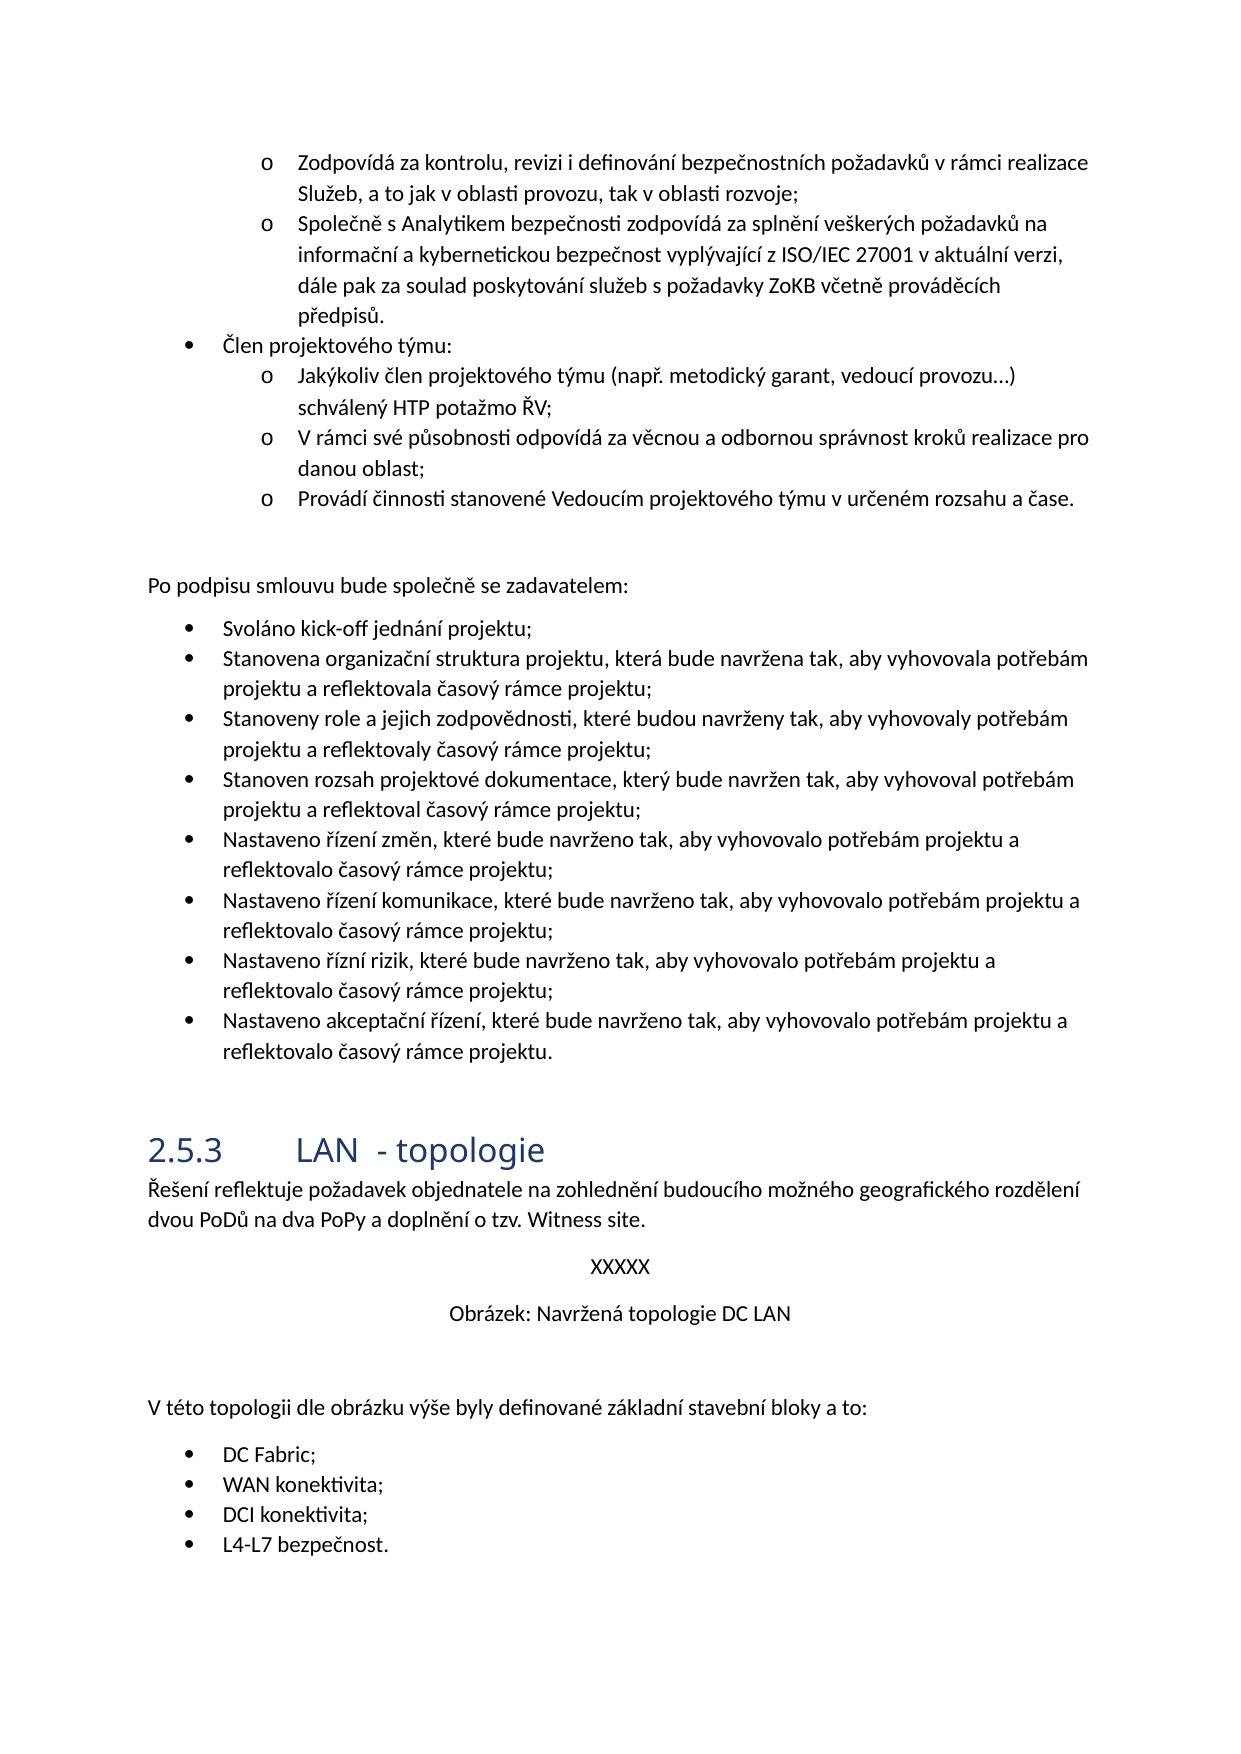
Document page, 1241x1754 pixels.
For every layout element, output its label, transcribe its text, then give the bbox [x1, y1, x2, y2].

list Svoláno kick-off jednání projektu; [185, 614, 1093, 642]
text Obrázek: Navržená topologie DC LAN [148, 1299, 1093, 1327]
list Stanovena organizační struktura projektu, která bude navržena tak, aby vyhovovala potřebám projektu a reflektovala časový rámce projektu; [185, 644, 1093, 702]
list Nastaveno řízní rizik, které bude navrženo tak, aby vyhovovalo potřebám projektu a reflektovalo časový rámce projektu; [185, 946, 1093, 1004]
text Řešení reflektuje požadavek objednatele na zohlednění budoucího možného geografického rozdělení dvou PoDů na dva PoPy a doplnění o tzv. Witness site. [148, 1175, 1093, 1233]
list Zodpovídá za kontrolu, revizi i definování bezpečnostních požadavků v rámci realizace Služeb, a to jak v oblasti provozu, tak v oblasti rozvoje; [260, 148, 1093, 207]
list Nastaveno řízení změn, které bude navrženo tak, aby vyhovovalo potřebám projektu a reflektovalo časový rámce projektu; [185, 825, 1093, 883]
list DCI konektivita; [185, 1500, 1093, 1528]
list DC Fabric; [185, 1440, 1093, 1468]
list V rámci své působnosti odpovídá za věcnou a odbornou správnost kroků realizace pro danou oblast; [260, 423, 1093, 482]
list Stanoven rozsah projektové dokumentace, který bude navržen tak, aby vyhovoval potřebám projektu a reflektoval časový rámce projektu; [185, 765, 1093, 823]
subtitle LAN - topologie [148, 1126, 1093, 1172]
list Provádí činnosti stanovené Vedoucím projektového týmu v určeném rozsahu a čase. [260, 484, 1093, 514]
list Člen projektového týmu: [185, 331, 1093, 359]
list Nastaveno řízení komunikace, které bude navrženo tak, aby vyhovovalo potřebám projektu a reflektovalo časový rámce projektu; [185, 886, 1093, 944]
list L4-L7 bezpečnost. [185, 1531, 1093, 1558]
text V této topologii dle obrázku výše byly definované základní stavební bloky a to: [148, 1393, 1093, 1421]
list Společně s Analytikem bezpečnosti zodpovídá za splnění veškerých požadavků na informační a kybernetickou bezpečnost vyplývající z ISO/IEC 27001 v aktuální verzi, dále pak za soulad poskytování služeb s požadavky ZoKB včetně prováděcích předpisů. [260, 209, 1093, 329]
text XXXXX [148, 1252, 1093, 1280]
text Po podpisu smlouvu bude společně se zadavatelem: [148, 571, 1093, 599]
list Nastaveno akceptační řízení, které bude navrženo tak, aby vyhovovalo potřebám projektu a reflektovalo časový rámce projektu. [185, 1007, 1093, 1065]
list Jakýkoliv člen projektového týmu (např. metodický garant, vedoucí provozu…) schválený HTP potažmo ŘV; [260, 361, 1093, 421]
list Stanoveny role a jejich zodpovědnosti, které budou navrženy tak, aby vyhovovaly potřebám projektu a reflektovaly časový rámce projektu; [185, 704, 1093, 763]
list WAN konektivita; [185, 1470, 1093, 1498]
